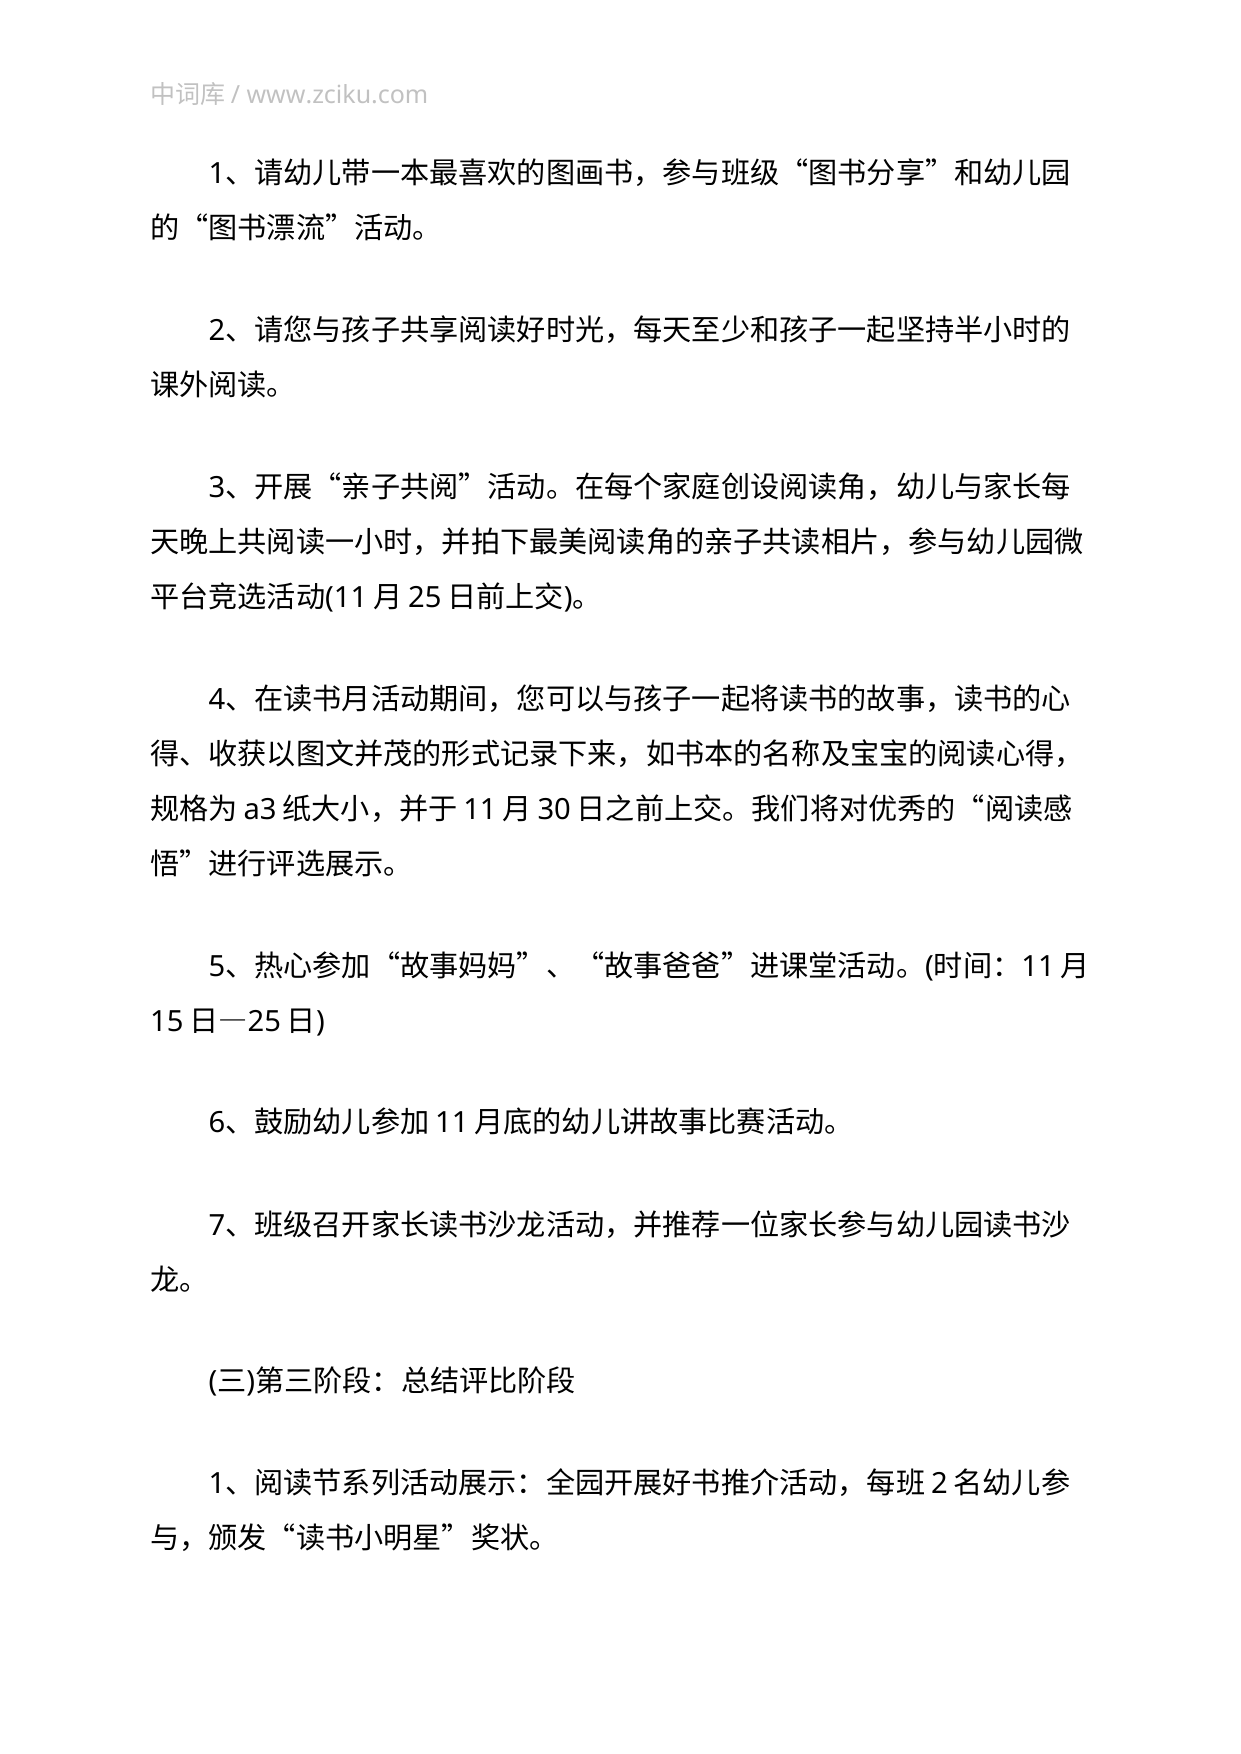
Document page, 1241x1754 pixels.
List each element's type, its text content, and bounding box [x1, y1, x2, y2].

text 1、阅读节系列活动展示：全园开展好书推介活动，每班2名幼儿参与，颁发“读书小明星”奖状。 [150, 1460, 1090, 1557]
text 5、热心参加“故事妈妈”、“故事爸爸”进课堂活动。(时间：11月15日—25日) [150, 942, 1090, 1039]
text 4、在读书月活动期间，您可以与孩子一起将读书的故事，读书的心得、收获以图文并茂的形式记录下来，如书本的名称及宝宝的阅读心得，规格为a3纸大小，并于11月30日之前上交。我们将对优秀的“阅读感悟”进行评选展示。 [150, 675, 1090, 883]
text 7、班级召开家长读书沙龙活动，并推荐一位家长参与幼儿园读书沙龙。 [150, 1201, 1090, 1298]
text (三)第三阶段：总结评比阶段 [150, 1358, 1090, 1400]
text 2、请您与孩子共享阅读好时光，每天至少和孩子一起坚持半小时的课外阅读。 [150, 307, 1090, 404]
text 1、请幼儿带一本最喜欢的图画书，参与班级“图书分享”和幼儿园的“图书漂流”活动。 [150, 150, 1090, 247]
text 6、鼓励幼儿参加11月底的幼儿讲故事比赛活动。 [150, 1099, 1090, 1141]
text 3、开展“亲子共阅”活动。在每个家庭创设阅读角，幼儿与家长每天晚上共阅读一小时，并拍下最美阅读角的亲子共读相片，参与幼儿园微平台竞选活动(11月25日前上交)。 [150, 463, 1090, 616]
